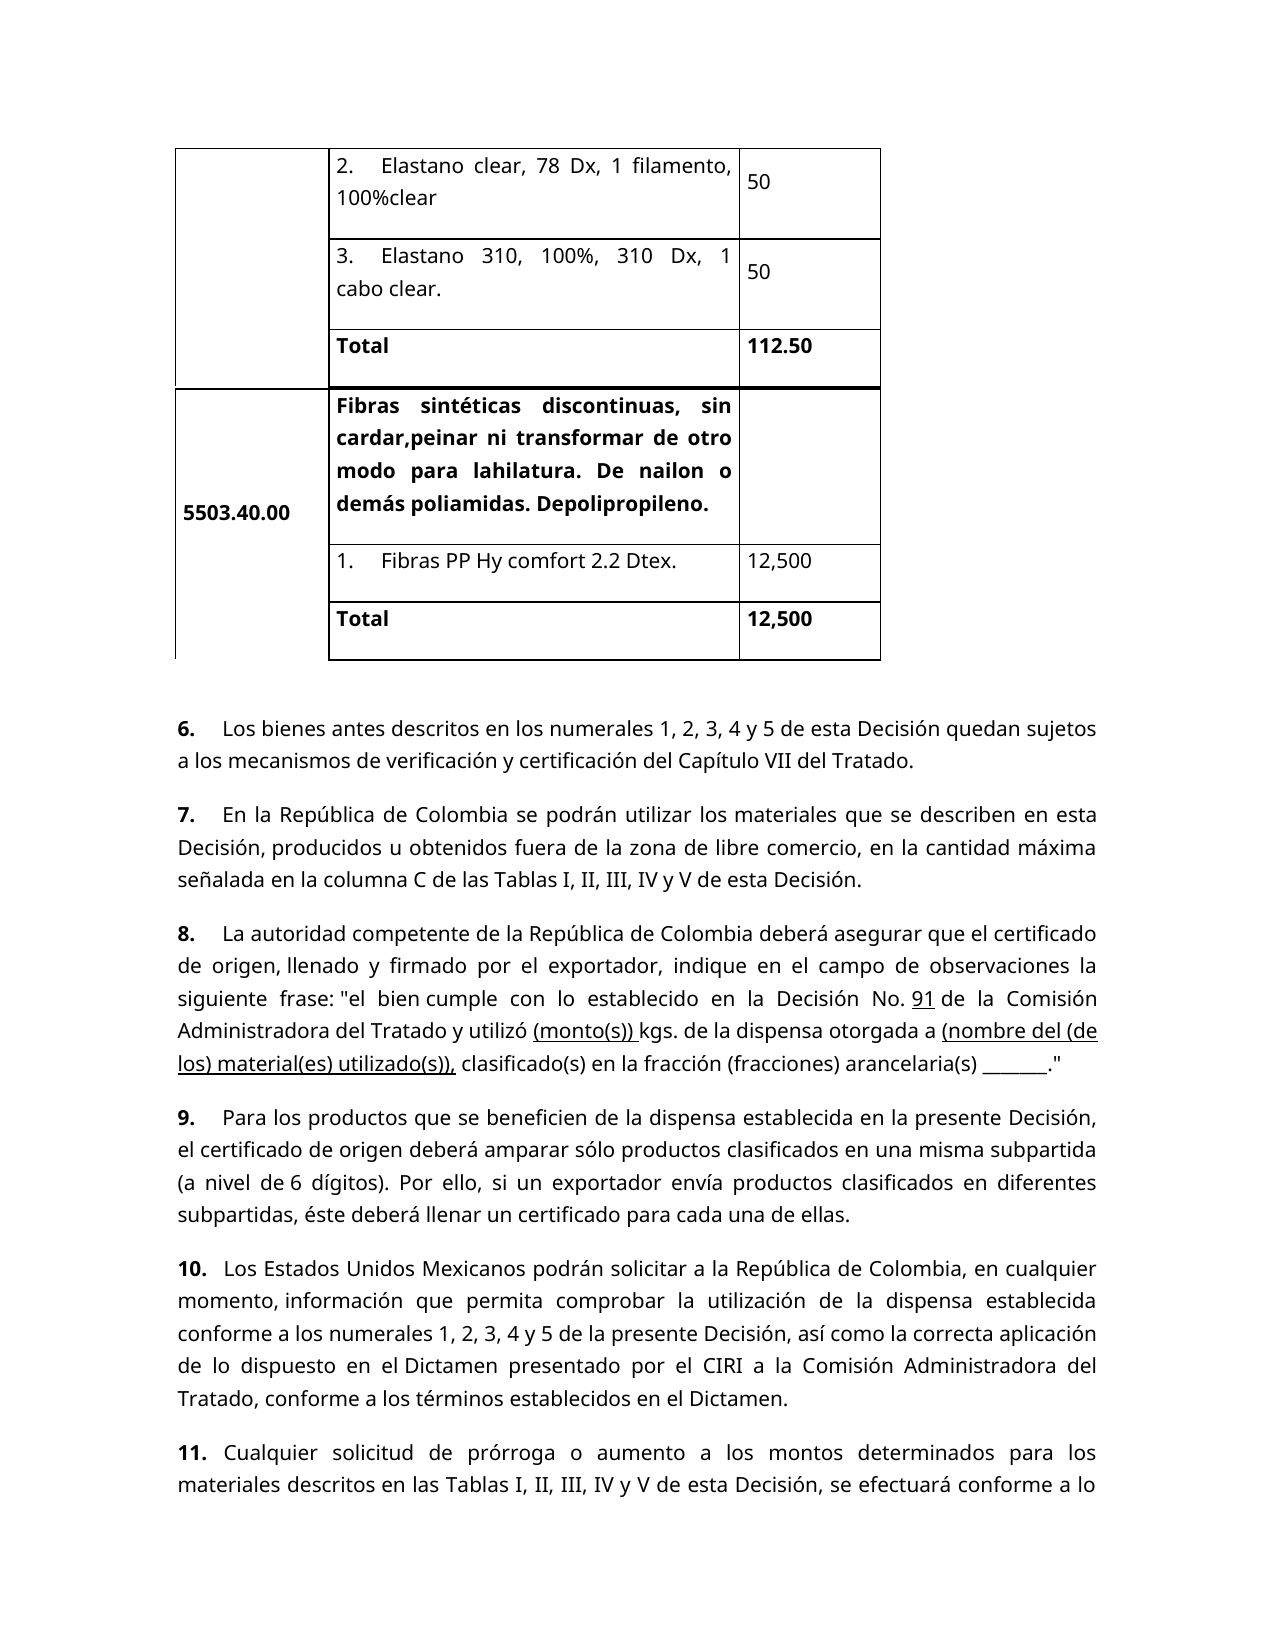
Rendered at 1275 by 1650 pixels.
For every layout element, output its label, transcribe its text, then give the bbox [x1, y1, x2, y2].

table_cell 112.50 [740, 330, 880, 386]
table_cell Total [330, 330, 739, 386]
text 7. En la República de Colombia se podrán utilizar los materiales que se describen en esta Decisión, producidos u obtenidos fuera de la zona de libre comercio, en la cantidad máxima señalada en la columna C de las Tablas I, II, III, IV y V de esta Decisión. [177, 800, 1098, 894]
table_cell 1. Fibras PP Hy comfort 2.2 Dtex. [330, 545, 739, 601]
text 10. Los Estados Unidos Mexicanos podrán solicitar a la República de Colombia, en cualquier momento, información que permita comprobar la utilización de la dispensa establecida conforme a los numerales 1, 2, 3, 4 y 5 de la presente Decisión, así como la correcta aplicación de lo dispuesto en el Dictamen presentado por el CIRI a la Comisión Administradora del Tratado, conforme a los términos establecidos en el Dictamen. [177, 1254, 1098, 1413]
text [177, 1438, 1098, 1499]
table_header 5503.40.00 [176, 390, 328, 659]
text 8. La autoridad competente de la República de Colombia deberá asegurar que el certificado de origen, llenado y firmado por el exportador, indique en el campo de observaciones la siguiente frase: "el bien cumple con lo establecido en la Decisión No. 91 de la Comisión Administradora del Tratado y utilizó (monto(s)) kgs. de la dispensa otorgada a (nombre del (de los) material(es) utilizado(s)), clasificado(s) en la fracción (fracciones) arancelaria(s) _______." [177, 919, 1098, 1078]
table_header [740, 390, 880, 543]
table_cell 3. Elastano 310, 100%, 310 Dx, 1 cabo clear. [330, 240, 739, 328]
table_cell Total [330, 603, 739, 659]
table_cell 50 [740, 240, 880, 328]
table_cell 2. Elastano clear, 78 Dx, 1 filamento, 100%clear [330, 149, 739, 238]
table_cell 12,500 [740, 545, 880, 601]
table_cell 12,500 [740, 603, 880, 659]
text 9. Para los productos que se beneficien de la dispensa establecida en la presente Decisión, el certificado de origen deberá amparar sólo productos clasificados en una misma subpartida (a nivel de 6 dígitos). Por ello, si un exportador envía productos clasificados en diferentes subpartidas, éste deberá llenar un certificado para cada una de ellas. [177, 1103, 1098, 1229]
text 6. Los bienes antes descritos en los numerales 1, 2, 3, 4 y 5 de esta Decisión quedan sujetos a los mecanismos de verificación y certificación del Capítulo VII del Tratado. [177, 714, 1098, 775]
table_header Fibras sintéticas discontinuas, sin cardar,peinar ni transformar de otro modo para lahilatura. De nailon o demás poliamidas. Depolipropileno. [330, 390, 739, 543]
table_cell 50 [740, 149, 880, 238]
